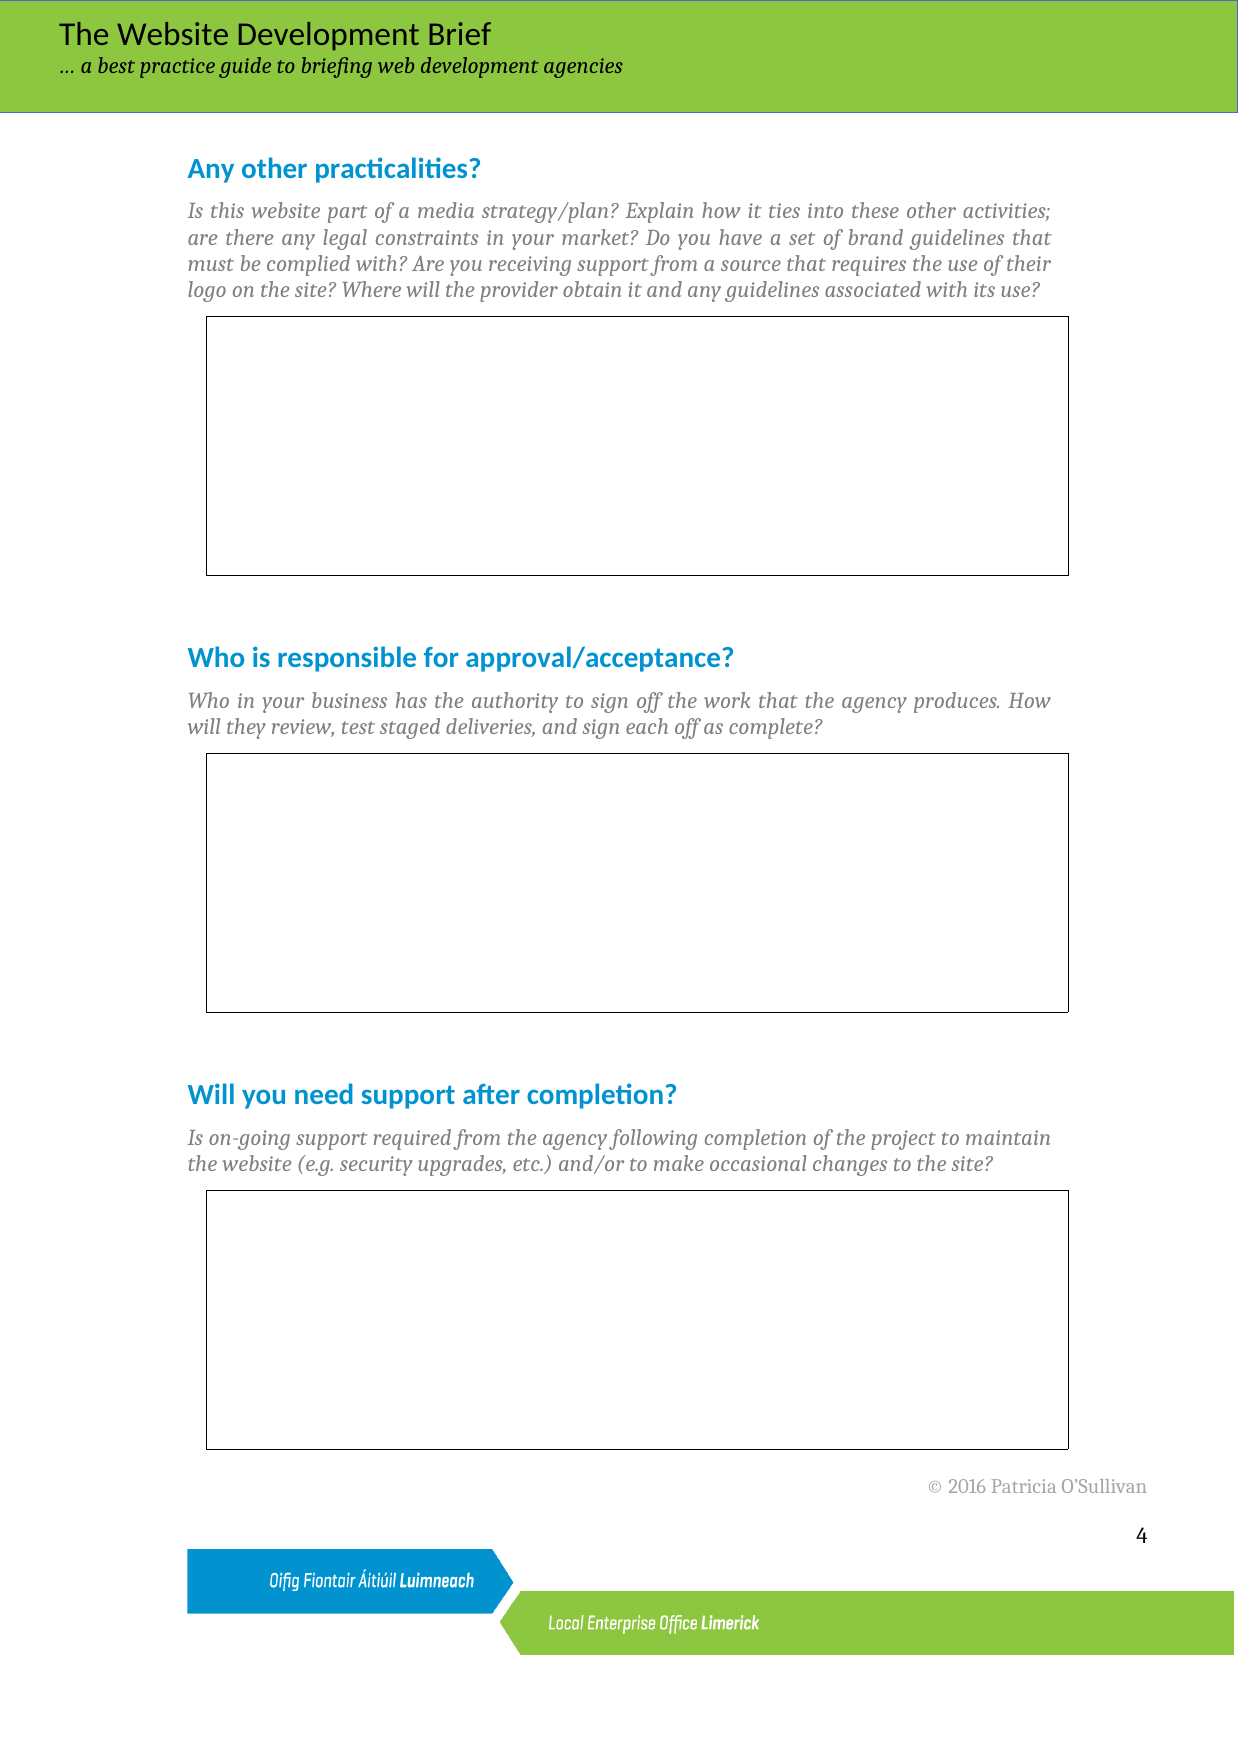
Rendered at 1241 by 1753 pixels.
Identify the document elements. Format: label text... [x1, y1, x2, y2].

text Is on-going support required from the agency following completion of the project to maintain the website (e.g. security upgrades, etc.) and/or to make occasional changes to the site? [187, 1124, 1053, 1177]
text Who in your business has the authority to sign off the work that the agency produces. How will they review, test staged deliveries, and sign each off as complete? [187, 688, 1053, 740]
text Any other practicalities? [187, 150, 1053, 186]
picture [408, 1578, 414, 1587]
text Will you need support after completion? [187, 1076, 1053, 1112]
picture [187, 1549, 1234, 1655]
text Who is responsible for approval/acceptance? [187, 639, 1053, 675]
text Is this website part of a media strategy/plan? Explain how it ties into these other activities; are there any legal constraints in your market? Do you have a set of brand guidelines that must be complied with? Are you receiving support from a source that requires the use of their logo on the site? Where will the provider obtain it and any guidelines associated with its use? [187, 198, 1053, 303]
picture [468, 1573, 473, 1583]
